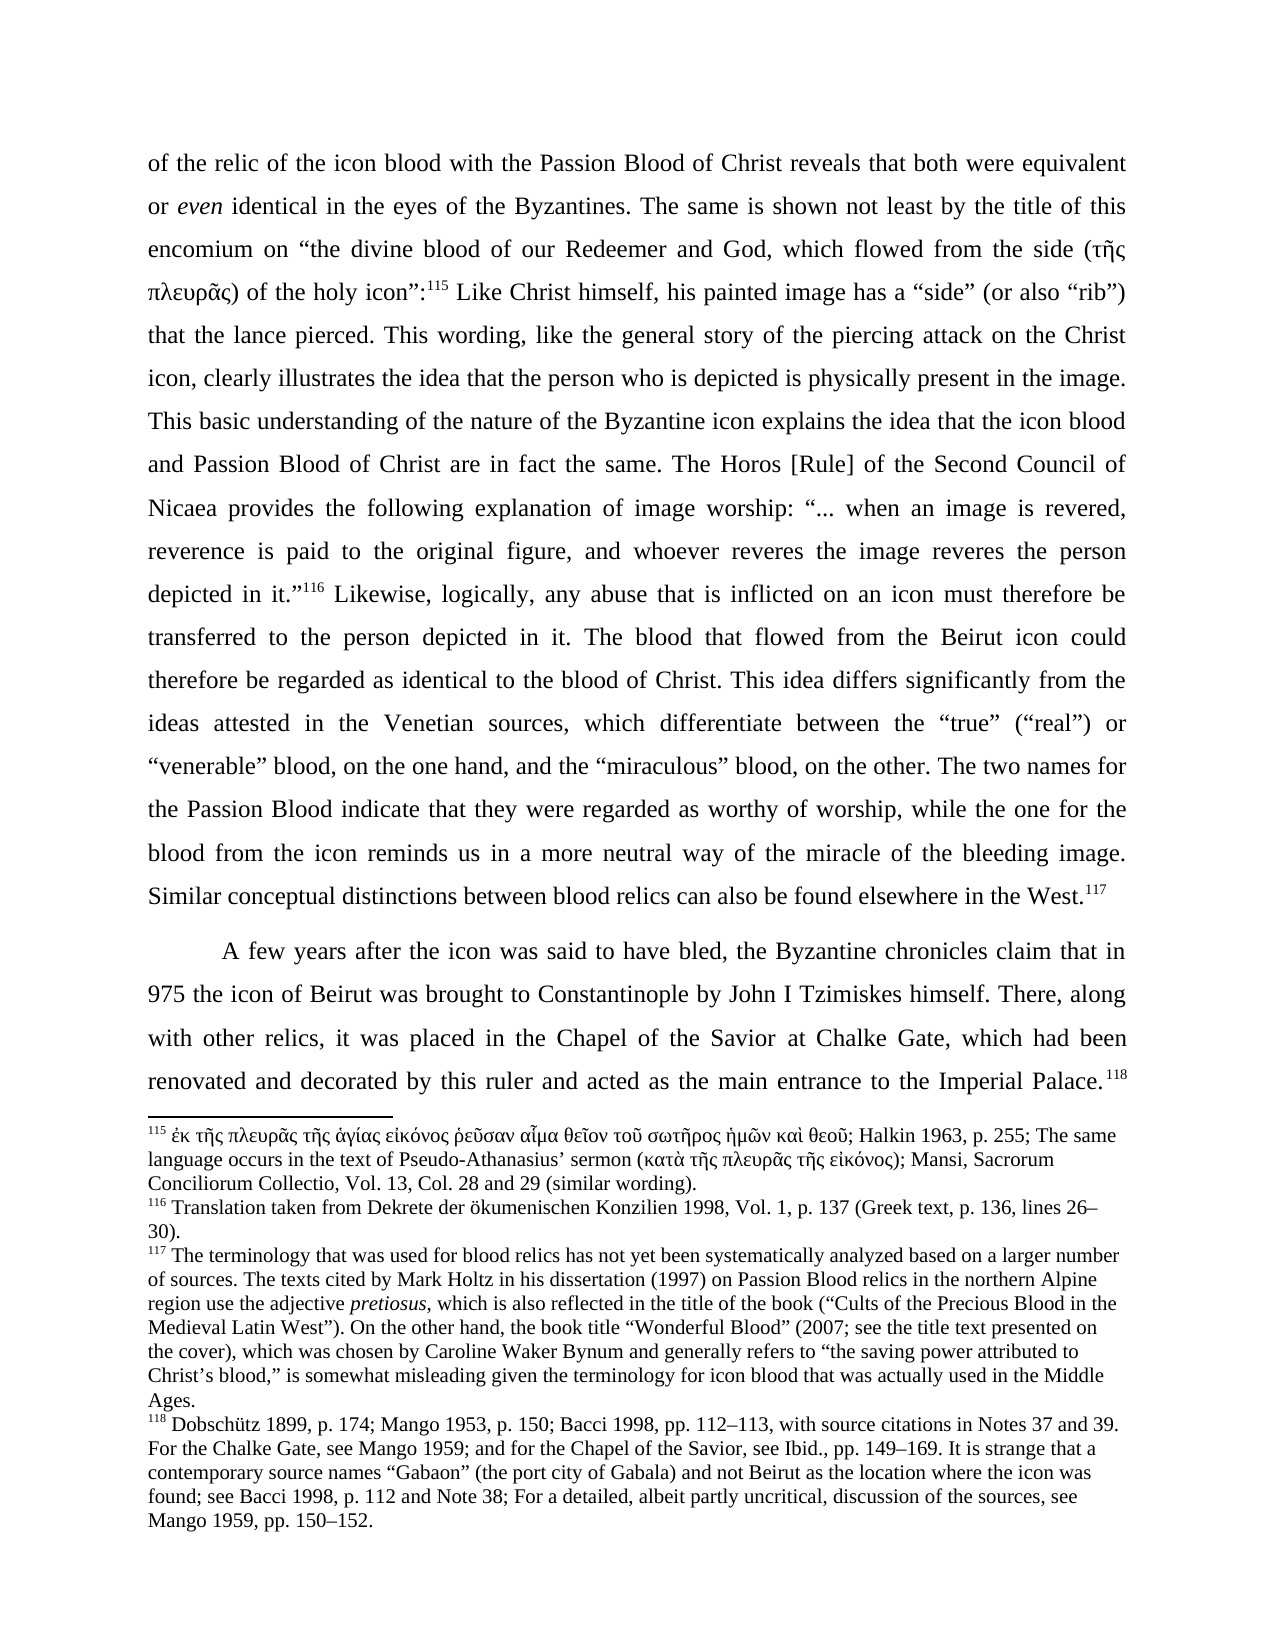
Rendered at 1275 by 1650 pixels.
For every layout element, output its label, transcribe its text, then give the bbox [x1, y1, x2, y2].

text A few years after the icon was said to have bled, the Byzantine chronicles claim that in 975 the icon of Beirut was brought to Constantinople by John I Tzimiskes himself. There, along with other relics, it was placed in the Chapel of the Savior at Chalke Gate, which had been renovated and decorated by this ruler and acted as the main entrance to the Imperial Palace. This chapel, which was built by Emperor Romanos Lakapenos, came to house another miraculous image of Christ, the Mandylion, shortly after its construction, as Sysse Engberg has plausibly argued. The chapel was probably built by Romanos in 944 specifically for the purpose of accommodating this famous acheiropoiton from Edessa, which he himself had acquired for the capital. It seems that the Mandylion icon joined the Beirut icon as another miraculous portrait that was supposedly created during Christ’s lifetime as a “cult image” of the Chapel of the Savior. In 945, just a year after its arrival in Constantinople, the Mandylion came into the possession of Romanos’ successor, Constantine VII Porphyrogenitus, where it was installed in the Pharos Chapel, the “main reliquary shrine” of the Imperial Palace. In the same year, this acheiropoieton received its own feast day, August 16, to commemorate its transfer to Constantinople. In addition to its religious veneration, the Mandylion served as a palladium, or protective image, for the capital, and visitors to Constantinople reported that it was present and venerated in the city up until its capture by the Latin crusaders. [148, 936, 1127, 1094]
text The very first sources that explicitly relate to relics of the blood of Christ in Constantinople date only from the late tenth century. On January 24, 967, after the Syrian campaign of the Emperor Nikephoros II Phokas, a relic of the “precious and divine blood” that had flowed from an icon was brought to Constantinople together with the Keramion from Hierapolis. This is evidenced by an encomium of Nikephorus that was written on the occasion of these translations. It is likely that this relic is the same as the blood of the famous icon of Beirut, although the provenance of the relic is not specified, due to the historical context of its transfer. Interestingly, the imperial speech notes the singing of a hymn in honor of the blood of Christ, which flowed “from Christ’s immaculate and life-giving side” (ἐκ τῆς ἀχράντου πλευρᾶς καὶ ζωοποιοῦ) during the liturgy of the feast of the transfer. This explicit liturgical association of the relic of the icon blood with the Passion Blood of Christ reveals that both were equivalent or even identical in the eyes of the Byzantines. The same is shown not least by the title of this encomium on “the divine blood of our Redeemer and God, which flowed from the side (τῆς πλευρᾶς) of the holy icon”: Like Christ himself, his painted image has a “side” (or also “rib”) that the lance pierced. This wording, like the general story of the piercing attack on the Christ icon, clearly illustrates the idea that the person who is depicted is physically present in the image. This basic understanding of the nature of the Byzantine icon explains the idea that the icon blood and Passion Blood of Christ are in fact the same. The Horos [Rule] of the Second Council of Nicaea provides the following explanation of image worship: “... when an image is revered, reverence is paid to the original figure, and whoever reveres the image reveres the person depicted in it.” Likewise, logically, any abuse that is inflicted on an icon must therefore be transferred to the person depicted in it. The blood that flowed from the Beirut icon could therefore be regarded as identical to the blood of Christ. This idea differs significantly from the ideas attested in the Venetian sources, which differentiate between the “true” (“real”) or “venerable” blood, on the one hand, and the “miraculous” blood, on the other. The two names for the Passion Blood indicate that they were regarded as worthy of worship, while the one for the blood from the icon reminds us in a more neutral way of the miracle of the bleeding image. Similar conceptual distinctions between blood relics can also be found elsewhere in the West. [148, 148, 1127, 909]
